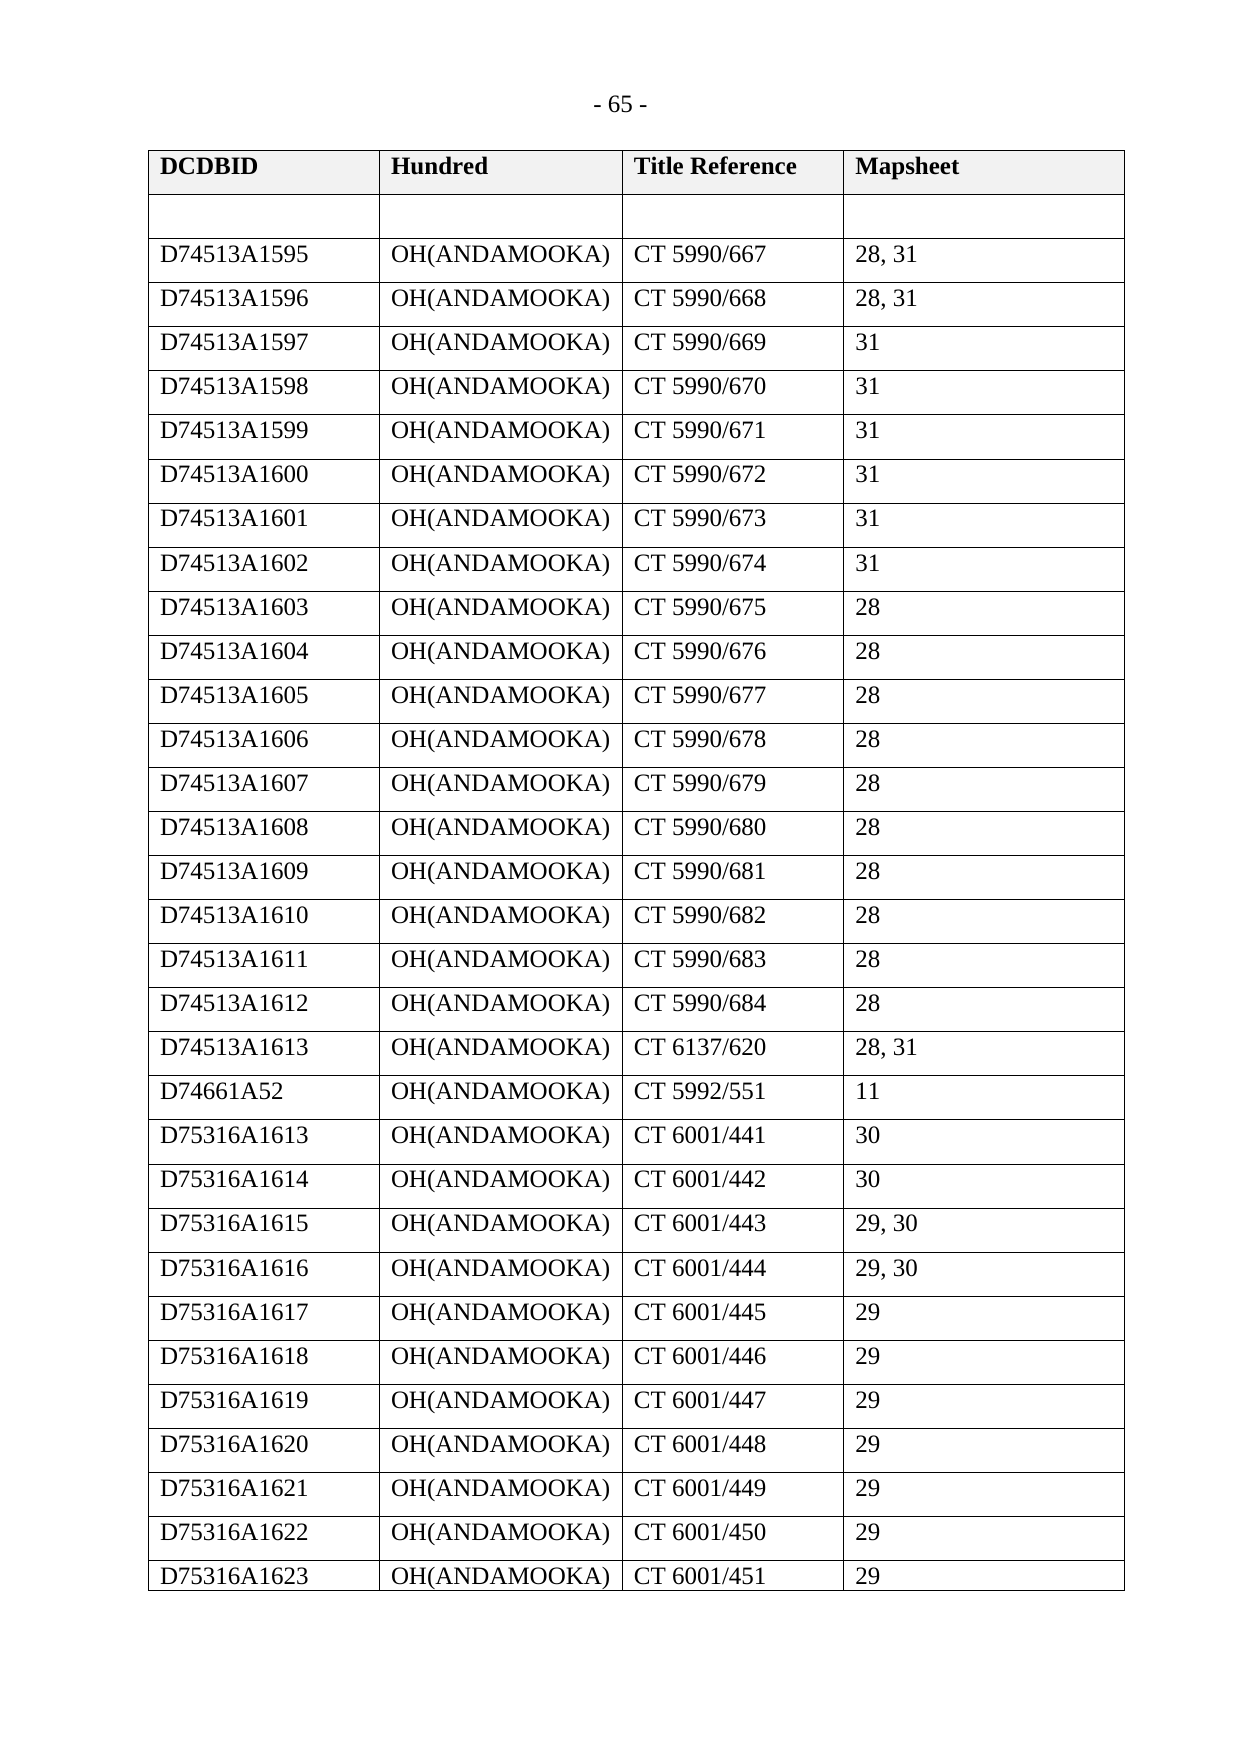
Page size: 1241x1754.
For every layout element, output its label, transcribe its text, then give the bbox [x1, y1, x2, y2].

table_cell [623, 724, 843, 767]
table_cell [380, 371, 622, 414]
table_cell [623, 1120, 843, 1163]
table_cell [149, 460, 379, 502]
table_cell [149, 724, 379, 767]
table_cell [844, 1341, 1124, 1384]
table_header Hundred [380, 151, 622, 194]
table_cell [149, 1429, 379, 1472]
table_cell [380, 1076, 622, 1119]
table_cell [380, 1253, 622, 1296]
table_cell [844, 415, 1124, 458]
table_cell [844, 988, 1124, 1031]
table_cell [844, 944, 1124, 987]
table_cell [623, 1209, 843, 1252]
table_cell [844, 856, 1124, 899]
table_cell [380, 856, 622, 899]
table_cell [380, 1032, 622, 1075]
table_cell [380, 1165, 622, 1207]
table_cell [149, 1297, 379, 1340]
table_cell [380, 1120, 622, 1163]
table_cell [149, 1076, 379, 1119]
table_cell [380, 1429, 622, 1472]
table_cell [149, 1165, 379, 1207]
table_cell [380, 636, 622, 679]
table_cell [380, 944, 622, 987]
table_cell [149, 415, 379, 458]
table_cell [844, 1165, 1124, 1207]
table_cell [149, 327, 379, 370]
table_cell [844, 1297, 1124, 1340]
table_header DCDBID [149, 151, 379, 194]
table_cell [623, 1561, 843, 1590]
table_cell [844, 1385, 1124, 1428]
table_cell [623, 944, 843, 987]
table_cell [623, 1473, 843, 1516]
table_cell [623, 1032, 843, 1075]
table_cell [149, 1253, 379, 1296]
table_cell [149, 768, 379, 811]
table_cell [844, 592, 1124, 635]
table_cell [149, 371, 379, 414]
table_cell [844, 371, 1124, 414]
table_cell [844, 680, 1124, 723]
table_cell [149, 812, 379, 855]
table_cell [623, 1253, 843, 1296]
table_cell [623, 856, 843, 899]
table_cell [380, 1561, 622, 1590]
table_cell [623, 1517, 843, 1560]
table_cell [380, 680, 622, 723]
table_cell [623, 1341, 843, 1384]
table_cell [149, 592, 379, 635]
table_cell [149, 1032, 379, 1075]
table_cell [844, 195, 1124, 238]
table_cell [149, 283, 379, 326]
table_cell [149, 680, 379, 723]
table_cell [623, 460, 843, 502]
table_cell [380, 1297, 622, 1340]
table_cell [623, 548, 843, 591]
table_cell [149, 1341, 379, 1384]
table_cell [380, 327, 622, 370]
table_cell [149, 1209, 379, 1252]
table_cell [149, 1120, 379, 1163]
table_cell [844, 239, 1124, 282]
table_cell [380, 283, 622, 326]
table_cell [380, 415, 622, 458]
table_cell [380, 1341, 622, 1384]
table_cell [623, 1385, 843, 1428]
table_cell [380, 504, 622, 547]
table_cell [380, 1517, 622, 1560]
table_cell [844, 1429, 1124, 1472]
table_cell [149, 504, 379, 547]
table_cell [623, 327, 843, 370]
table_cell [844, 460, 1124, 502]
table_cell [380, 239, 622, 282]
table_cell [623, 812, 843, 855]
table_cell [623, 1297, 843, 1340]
table_header Mapsheet [844, 151, 1124, 194]
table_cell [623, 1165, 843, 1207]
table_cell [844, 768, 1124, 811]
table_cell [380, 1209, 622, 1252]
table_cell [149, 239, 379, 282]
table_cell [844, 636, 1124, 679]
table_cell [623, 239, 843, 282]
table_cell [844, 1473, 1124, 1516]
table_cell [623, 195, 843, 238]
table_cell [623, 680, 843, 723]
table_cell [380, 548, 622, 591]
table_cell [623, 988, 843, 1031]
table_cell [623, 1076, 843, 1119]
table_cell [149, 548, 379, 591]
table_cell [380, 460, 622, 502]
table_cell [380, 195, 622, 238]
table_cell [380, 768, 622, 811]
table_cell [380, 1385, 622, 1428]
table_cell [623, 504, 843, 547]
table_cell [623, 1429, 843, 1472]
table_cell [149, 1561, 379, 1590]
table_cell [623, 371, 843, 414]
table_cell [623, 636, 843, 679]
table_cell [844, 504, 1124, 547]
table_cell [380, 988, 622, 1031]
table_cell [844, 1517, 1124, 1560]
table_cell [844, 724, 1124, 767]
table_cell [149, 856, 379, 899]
table_header Title Reference [623, 151, 843, 194]
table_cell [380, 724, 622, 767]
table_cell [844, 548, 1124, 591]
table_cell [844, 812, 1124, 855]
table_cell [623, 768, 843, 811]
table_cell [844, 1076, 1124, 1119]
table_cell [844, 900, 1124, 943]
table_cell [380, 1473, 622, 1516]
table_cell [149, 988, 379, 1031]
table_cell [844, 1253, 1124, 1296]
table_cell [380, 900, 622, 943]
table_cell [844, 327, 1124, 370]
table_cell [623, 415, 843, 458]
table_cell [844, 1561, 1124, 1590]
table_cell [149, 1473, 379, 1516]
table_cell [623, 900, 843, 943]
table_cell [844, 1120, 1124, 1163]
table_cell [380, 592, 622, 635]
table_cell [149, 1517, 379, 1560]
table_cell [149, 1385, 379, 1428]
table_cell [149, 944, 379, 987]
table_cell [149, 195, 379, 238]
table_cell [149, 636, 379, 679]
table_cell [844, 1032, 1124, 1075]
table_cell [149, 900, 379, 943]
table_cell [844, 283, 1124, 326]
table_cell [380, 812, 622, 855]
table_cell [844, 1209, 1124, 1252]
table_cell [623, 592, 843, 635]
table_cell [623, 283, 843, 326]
